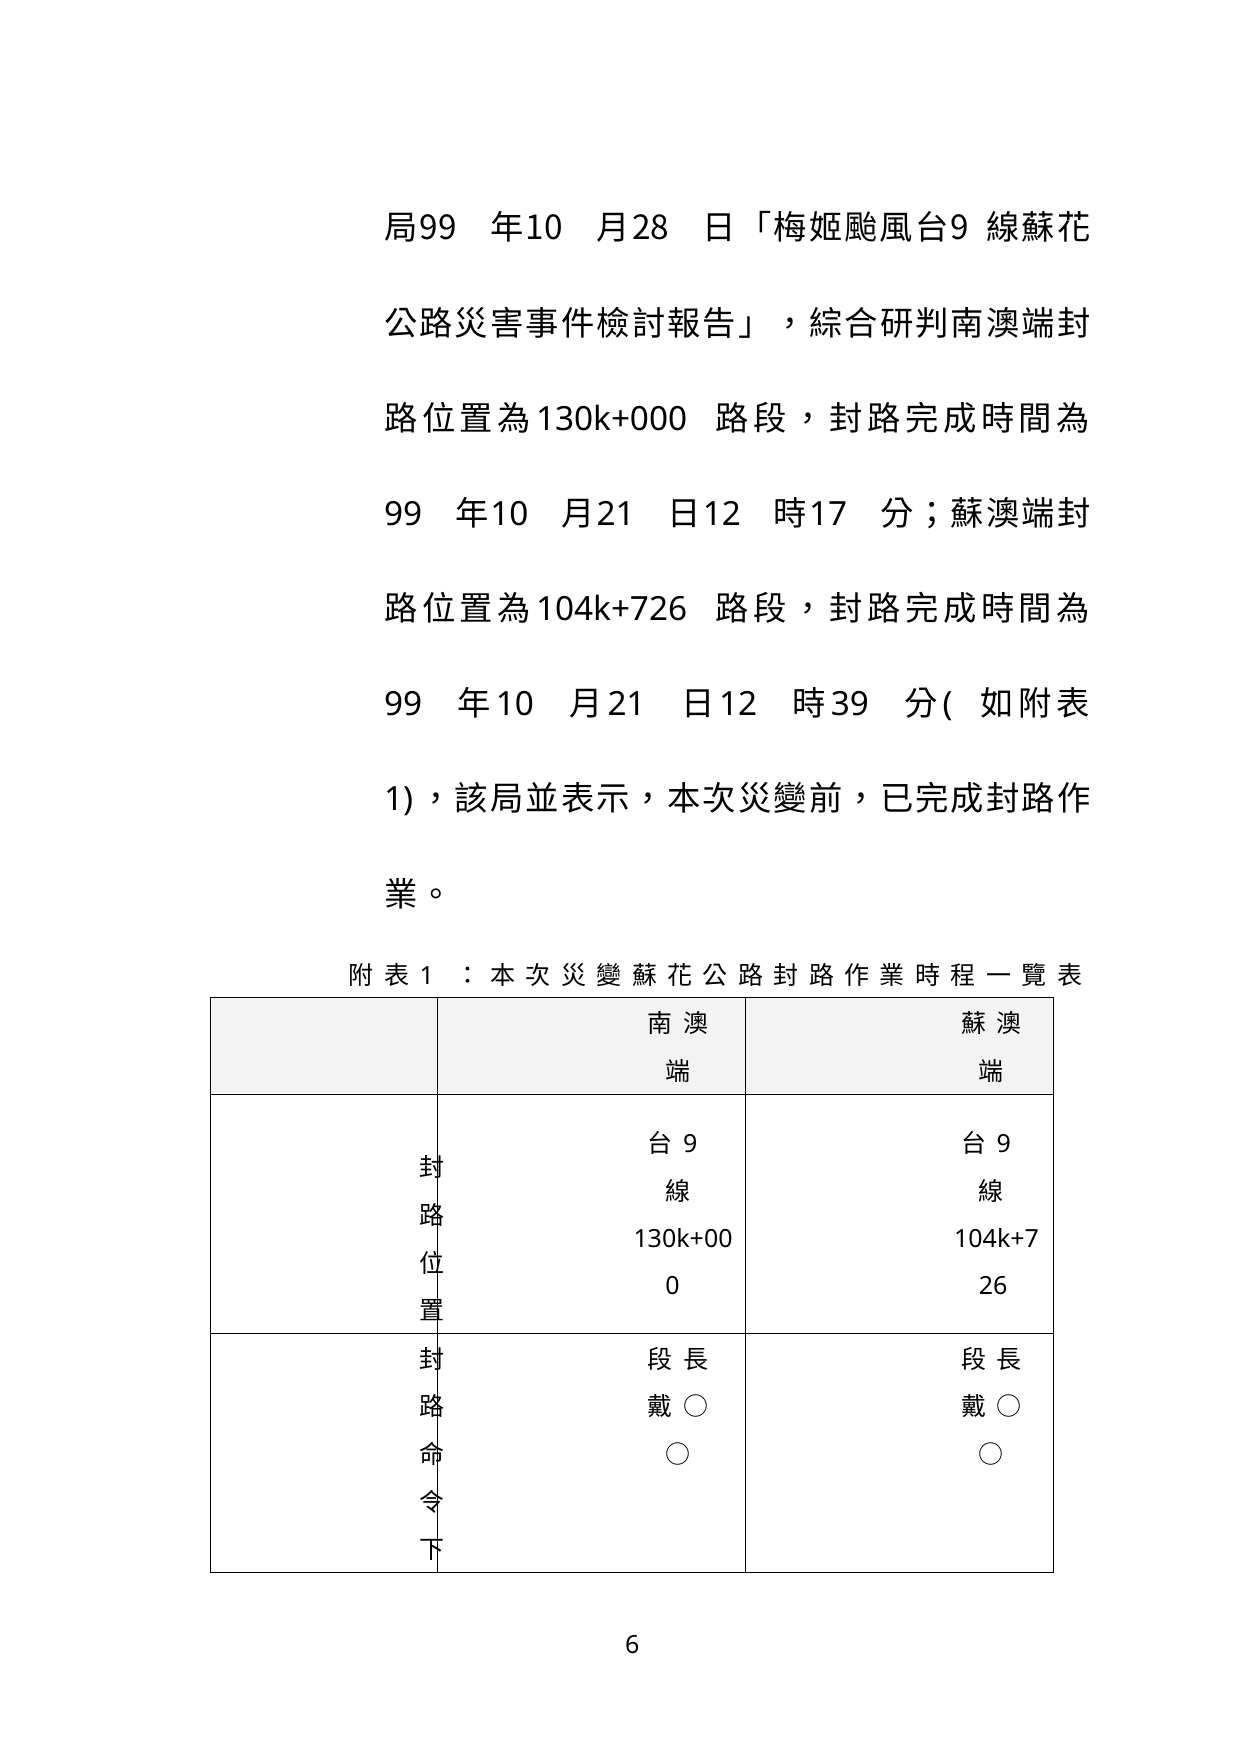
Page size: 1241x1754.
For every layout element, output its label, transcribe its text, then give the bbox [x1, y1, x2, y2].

table_cell 段長戴○○ [746, 1334, 1053, 1572]
table_header [211, 998, 437, 1093]
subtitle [278, 178, 1092, 939]
table_cell 封路命令 下達人 [211, 1334, 437, 1572]
subtitle 附表1：本次災變蘇花公路封路作業時程一覽表 [328, 950, 1092, 997]
table_cell 封路位置 [211, 1095, 437, 1333]
table_header 蘇澳端 [746, 998, 1053, 1093]
table_cell 台9線 130k+000 [438, 1095, 745, 1333]
table_header 南澳端 [438, 998, 745, 1093]
table_cell 台9線104k+726 [746, 1095, 1053, 1333]
table_cell 段長戴○○ [438, 1334, 745, 1572]
